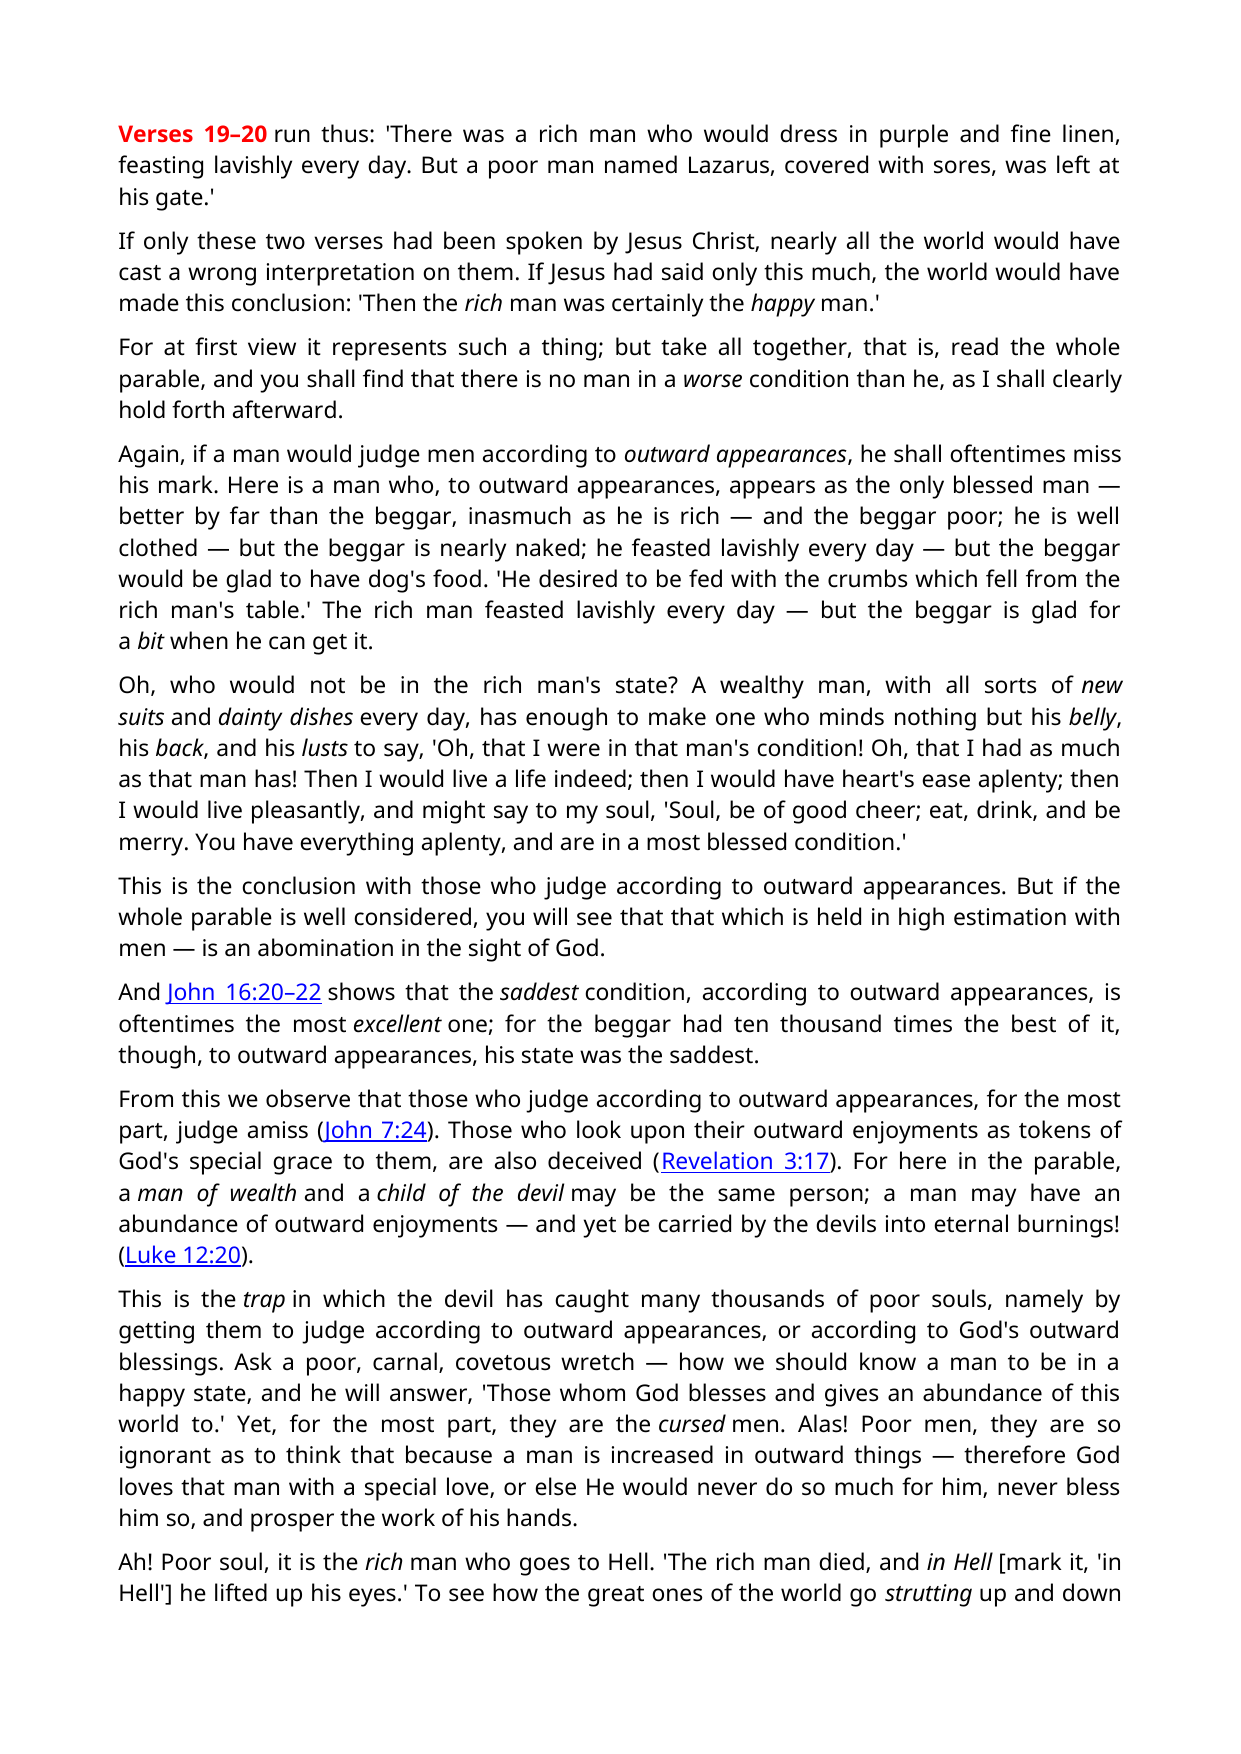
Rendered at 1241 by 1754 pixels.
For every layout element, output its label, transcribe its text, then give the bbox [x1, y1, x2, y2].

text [118, 1546, 1122, 1608]
text And John 16:20–22 shows that the saddest condition, according to outward appearances, is oftentimes the most excellent one; for the beggar had ten thousand times the best of it, though, to outward appearances, his state was the saddest. [118, 976, 1122, 1070]
text From this we observe that those who judge according to outward appearances, for the most part, judge amiss (John 7:24). Those who look upon their outward enjoyments as tokens of God's special grace to them, are also deceived (Revelation 3:17). For here in the parable, a man of wealth and a child of the devil may be the same person; a man may have an abundance of outward enjoyments — and yet be carried by the devils into eternal burnings! (Luke 12:20). [118, 1083, 1122, 1270]
text If only these two verses had been spoken by Jesus Christ, nearly all the world would have cast a wrong interpretation on them. If Jesus had said only this much, the world would have made this conclusion: 'Then the rich man was certainly the happy man.' [118, 225, 1122, 318]
text Again, if a man would judge men according to outward appearances, he shall oftentimes miss his mark. Here is a man who, to outward appearances, appears as the only blessed man — better by far than the beggar, inasmuch as he is rich — and the beggar poor; he is well clothed — but the beggar is nearly naked; he feasted lavishly every day — but the beggar would be glad to have dog's food. 'He desired to be fed with the crumbs which fell from the rich man's table.' The rich man feasted lavishly every day — but the beggar is glad for a bit when he can get it. [118, 438, 1122, 657]
text This is the trap in which the devil has caught many thousands of poor souls, namely by getting them to judge according to outward appearances, or according to God's outward blessings. Ask a poor, carnal, covetous wretch — how we should know a man to be in a happy state, and he will answer, 'Those whom God blesses and gives an abundance of this world to.' Yet, for the most part, they are the cursed men. Alas! Poor men, they are so ignorant as to think that because a man is increased in outward things — therefore God loves that man with a special love, or else He would never do so much for him, never bless him so, and prosper the work of his hands. [118, 1283, 1122, 1533]
text This is the conclusion with those who judge according to outward appearances. But if the whole parable is well considered, you will see that that which is held in high estimation with men — is an abomination in the sight of God. [118, 870, 1122, 963]
text Verses 19–20 run thus: 'There was a rich man who would dress in purple and fine linen, feasting lavishly every day. But a poor man named Lazarus, covered with sores, was left at his gate.' [118, 118, 1122, 212]
text Oh, who would not be in the rich man's state? A wealthy man, with all sorts of new suits and dainty dishes every day, has enough to make one who minds nothing but his belly, his back, and his lusts to say, 'Oh, that I were in that man's condition! Oh, that I had as much as that man has! Then I would live a life indeed; then I would have heart's ease aplenty; then I would live pleasantly, and might say to my soul, 'Soul, be of good cheer; eat, drink, and be merry. You have everything aplenty, and are in a most blessed condition.' [118, 669, 1122, 857]
text For at first view it represents such a thing; but take all together, that is, read the whole parable, and you shall find that there is no man in a worse condition than he, as I shall clearly hold forth afterward. [118, 331, 1122, 425]
